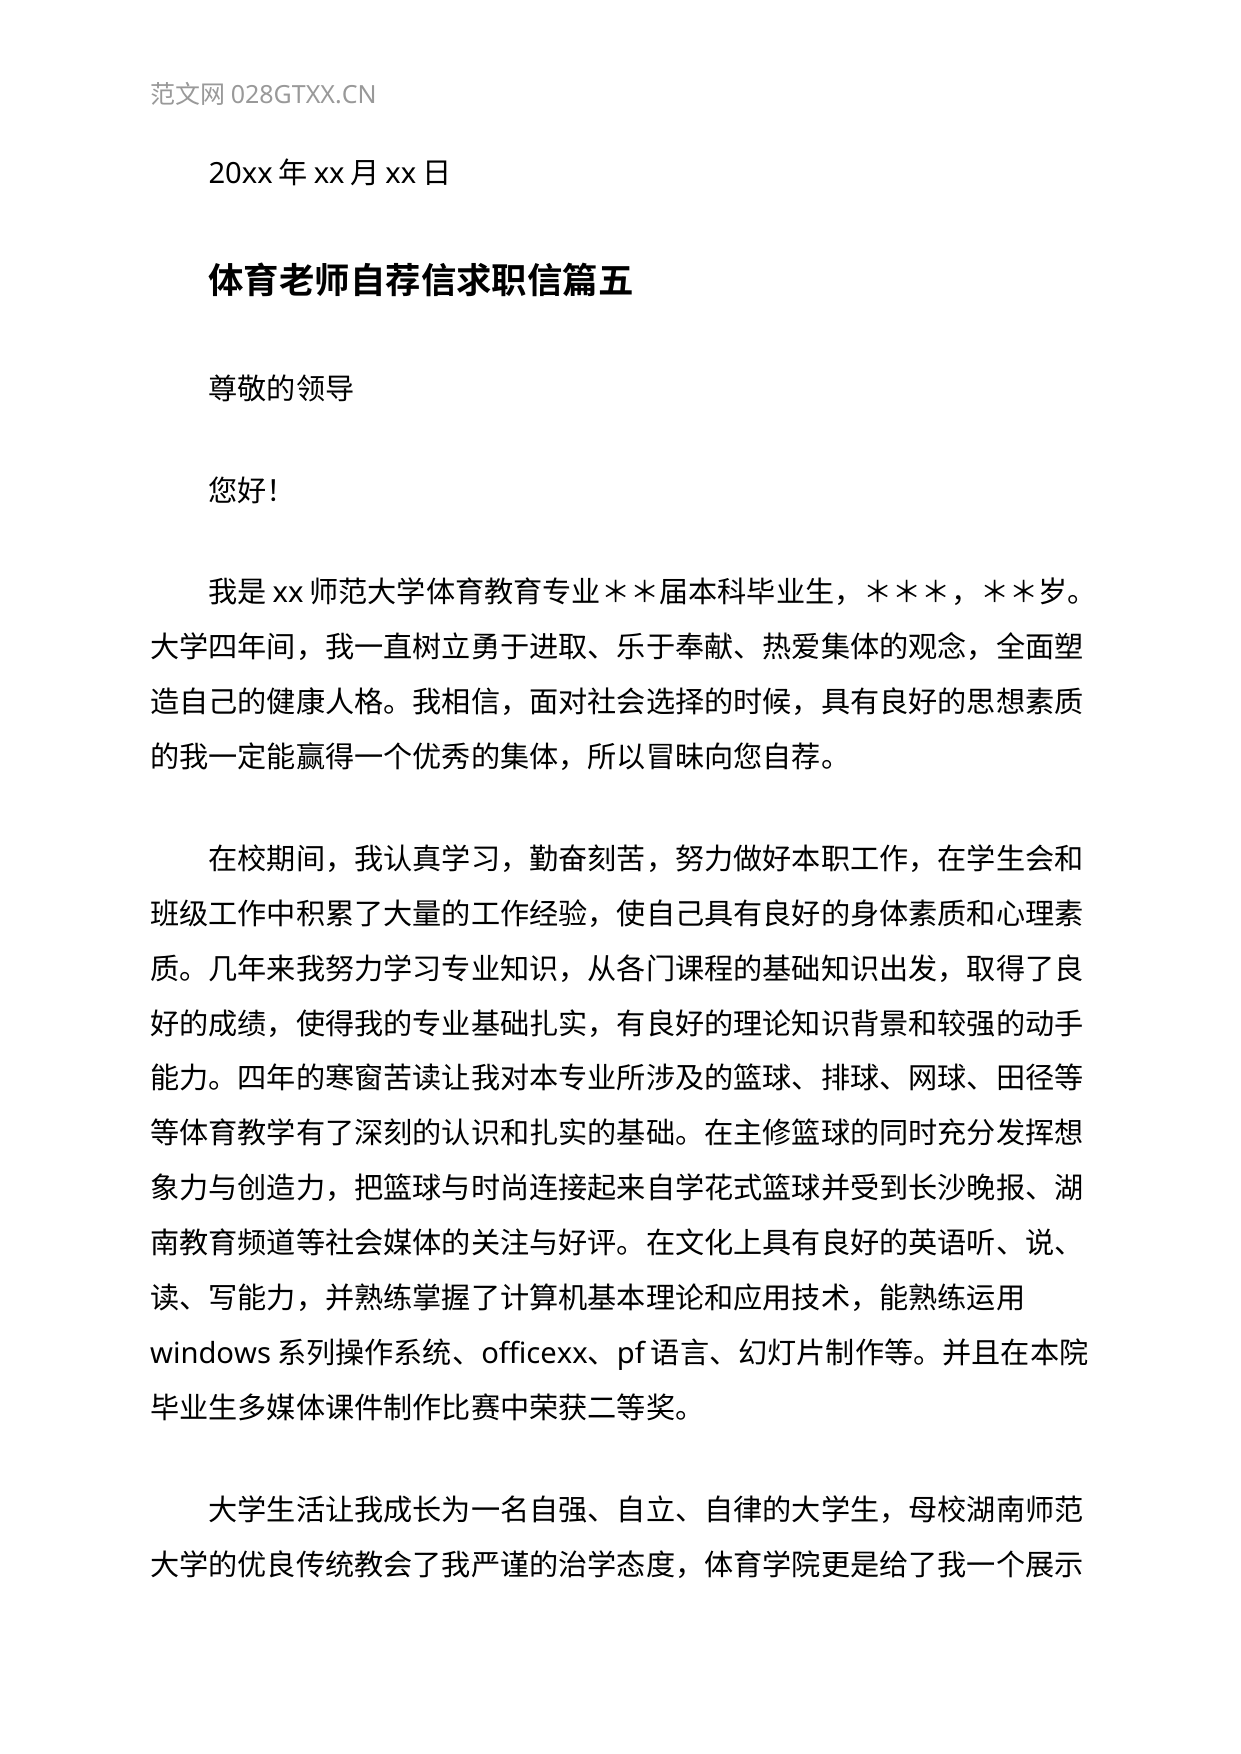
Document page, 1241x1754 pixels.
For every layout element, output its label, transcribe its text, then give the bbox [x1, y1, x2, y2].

text 体育老师自荐信求职信篇五 [150, 252, 1090, 303]
text 您好！ [150, 467, 1090, 509]
text 20xx年xx月xx日 [150, 150, 1090, 192]
text 尊敬的领导 [150, 365, 1090, 408]
text 在校期间，我认真学习，勤奋刻苦，努力做好本职工作，在学生会和班级工作中积累了大量的工作经验，使自己具有良好的身体素质和心理素质。几年来我努力学习专业知识，从各门课程的基础知识出发，取得了良好的成绩，使得我的专业基础扎实，有良好的理论知识背景和较强的动手能力。四年的寒窗苦读让我对本专业所涉及的篮球、排球、网球、田径等等体育教学有了深刻的认识和扎实的基础。在主修篮球的同时充分发挥想象力与创造力，把篮球与时尚连接起来自学花式篮球并受到长沙晚报、湖南教育频道等社会媒体的关注与好评。在文化上具有良好的英语听、说、读、写能力，并熟练掌握了计算机基本理论和应用技术，能熟练运用windows系列操作系统、officexx、pf语言、幻灯片制作等。并且在本院毕业生多媒体课件制作比赛中荣获二等奖。 [150, 836, 1090, 1427]
text 我是xx师范大学体育教育专业＊＊届本科毕业生，＊＊＊，＊＊岁。大学四年间，我一直树立勇于进取、乐于奉献、热爱集体的观念，全面塑造自己的健康人格。我相信，面对社会选择的时候，具有良好的思想素质的我一定能赢得一个优秀的集体，所以冒昧向您自荐。 [150, 569, 1090, 776]
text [150, 1486, 1090, 1583]
